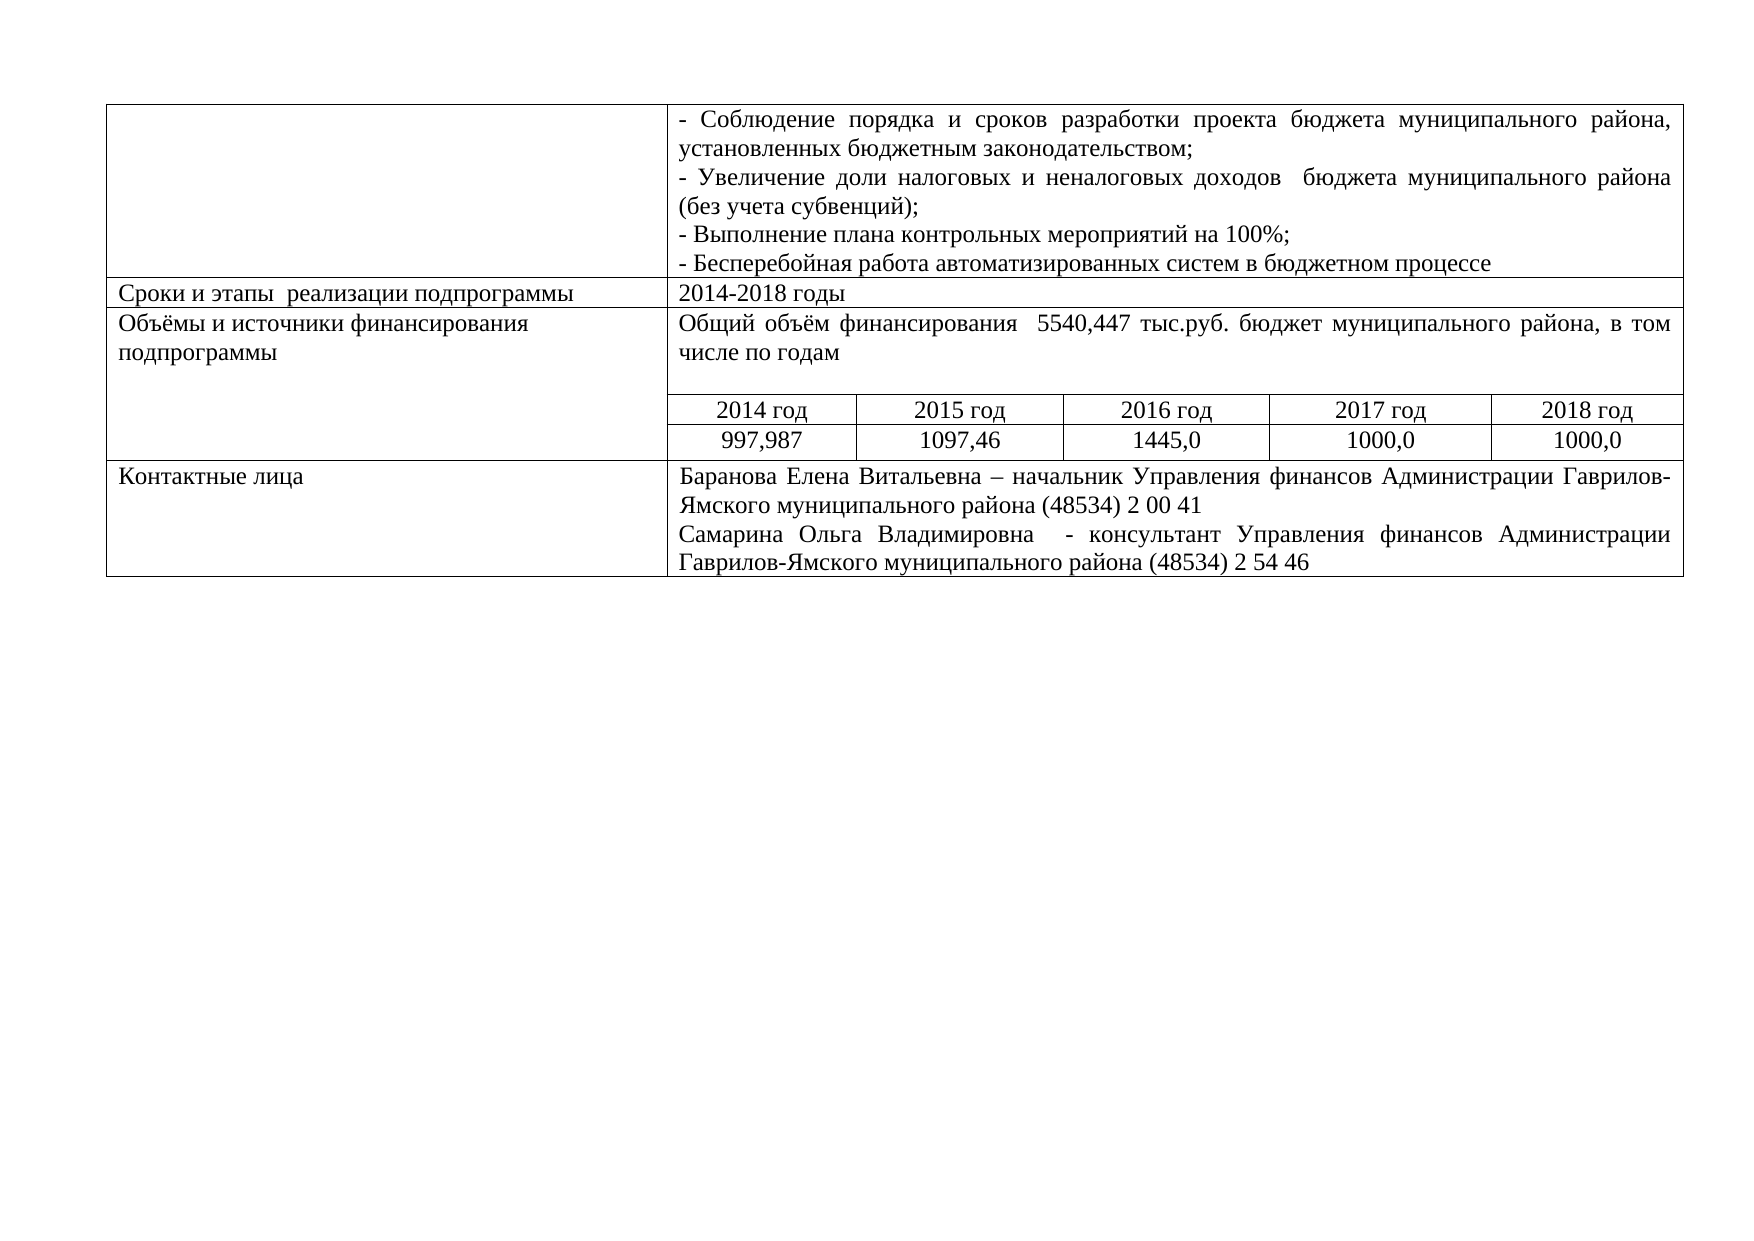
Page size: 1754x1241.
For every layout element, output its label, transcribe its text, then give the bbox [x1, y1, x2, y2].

table_cell 1000,0 [1492, 425, 1683, 460]
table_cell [668, 105, 1683, 277]
table_cell Сроки и этапы реализации подпрограммы [107, 278, 667, 307]
table_cell 2015 год [857, 395, 1063, 424]
table_cell Объёмы и источники финансирования подпрограммы [107, 308, 667, 460]
table_cell 2016 год [1064, 395, 1269, 424]
table_cell Баранова Елена Витальевна – начальник Управления финансов Администрации Гаврилов-Ямского муниципального района (48534) 2 00 41 Самарина Ольга Владимировна - консультант Управления финансов Администрации Гаврилов-Ямского муниципального района (48534) 2 54 46 [668, 461, 1683, 576]
table_cell 2018 год [1492, 395, 1683, 424]
table_cell 2014 год [668, 395, 856, 424]
table_cell 1097,46 [857, 425, 1063, 460]
table_cell 997,987 [668, 425, 856, 460]
table_cell Контактные лица [107, 461, 667, 576]
table_cell 2014-2018 годы [668, 278, 1683, 307]
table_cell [107, 105, 667, 277]
table_cell Общий объём финансирования 5540,447 тыс.руб. бюджет муниципального района, в том числе по годам [668, 308, 1683, 394]
table_cell 1000,0 [1270, 425, 1491, 460]
table_cell 2017 год [1270, 395, 1491, 424]
table_cell 1445,0 [1064, 425, 1269, 460]
